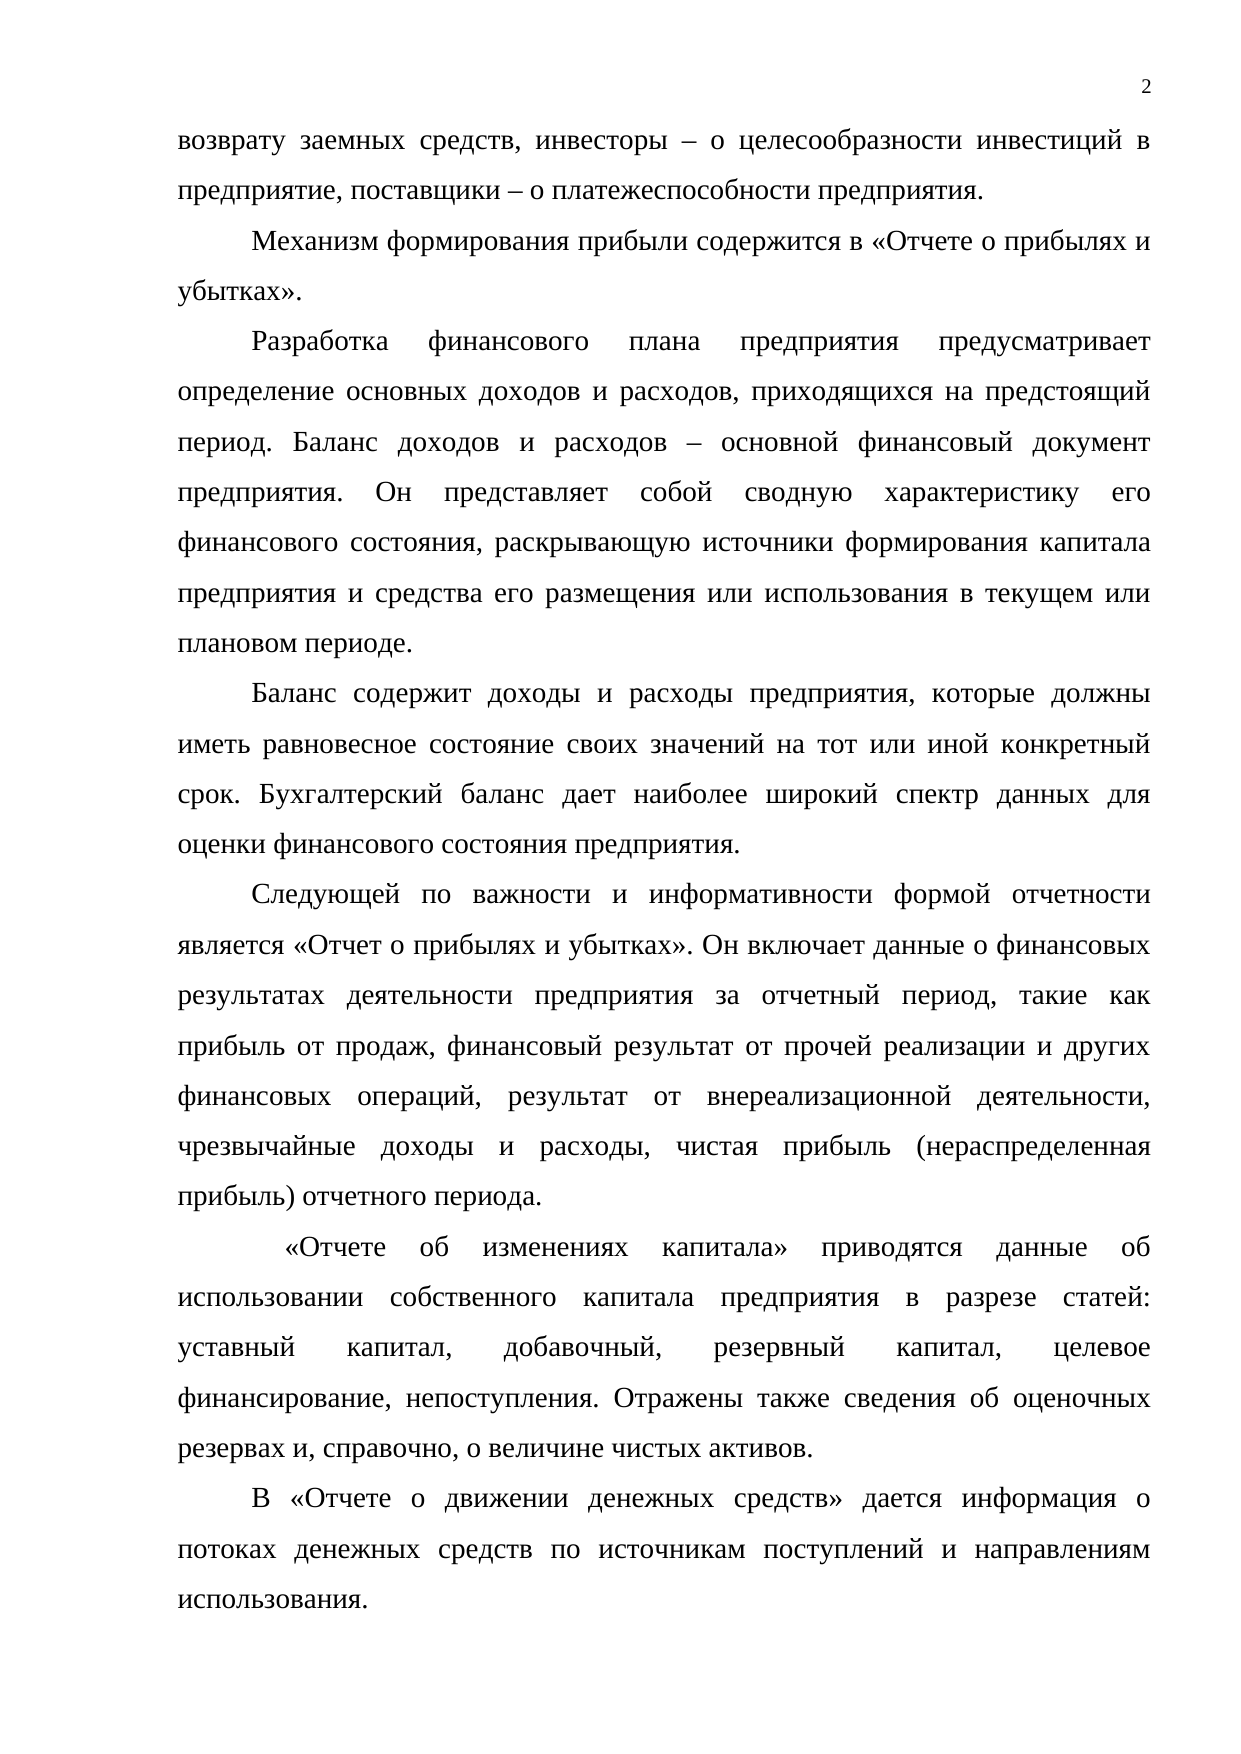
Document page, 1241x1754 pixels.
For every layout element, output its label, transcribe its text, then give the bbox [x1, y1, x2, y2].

text Следующей по важности и информативности формой отчетности является «Отчет о прибылях и убытках». Он включает данные о финансовых результатах деятельности предприятия за отчетный период, такие как прибыль от продаж, финансовый результат от прочей реализации и других финансовых операций, результат от внереализационной деятельности, чрезвычайные доходы и расходы, чистая прибыль (нераспределенная прибыль) отчетного периода. [177, 877, 1152, 1212]
text «Отчете об изменениях капитала» приводятся данные об использовании собственного капитала предприятия в разрезе статей: уставный капитал, добавочный, резервный капитал, целевое финансирование, непоступления. Отражены также сведения об оценочных резервах и, справочно, о величине чистых активов. [177, 1229, 1152, 1464]
text Баланс содержит доходы и расходы предприятия, которые должны иметь равновесное состояние своих значений на тот или иной конкретный срок. Бухгалтерский баланс дает наиболее широкий спектр данных для оценки финансового состояния предприятия. [177, 675, 1152, 860]
text Механизм формирования прибыли содержится в «Отчете о прибылях и убытках». [177, 223, 1152, 306]
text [177, 122, 1152, 206]
text В «Отчете о движении денежных средств» дается информация о потоках денежных средств по источникам поступлений и направлениям использования. [177, 1480, 1152, 1614]
text Разработка финансового плана предприятия предусматривает определение основных доходов и расходов, приходящихся на предстоящий период. Баланс доходов и расходов – основной финансовый документ предприятия. Он представляет собой сводную характеристику его финансового состояния, раскрывающую источники формирования капитала предприятия и средства его размещения или использования в текущем или плановом периоде. [177, 323, 1152, 659]
